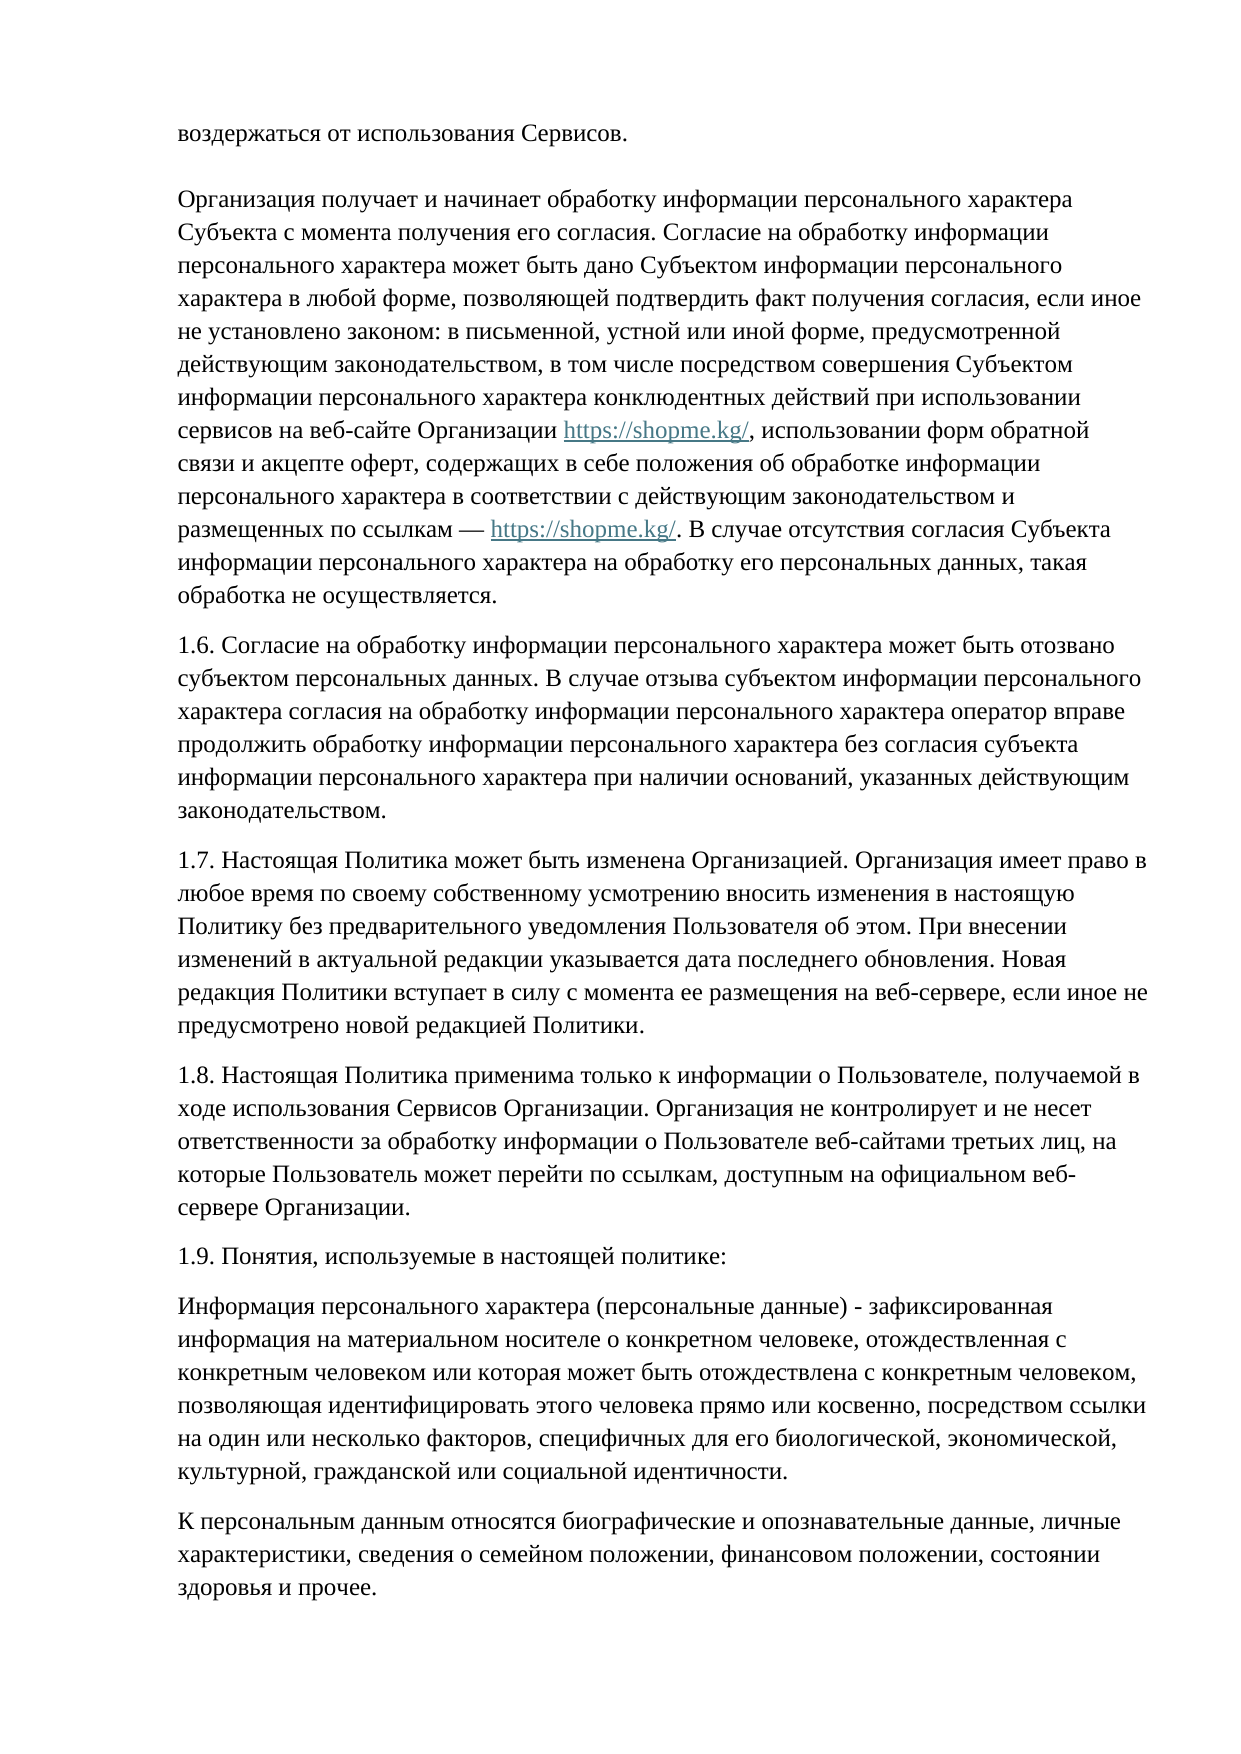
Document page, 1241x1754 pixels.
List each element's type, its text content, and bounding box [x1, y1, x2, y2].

text 1.8. Настоящая Политика применима только к информации о Пользователе, получаемой в ходе использования Сервисов Организации. Организация не контролирует и не несет ответственности за обработку информации о Пользователе веб-сайтами третьих лиц, на которые Пользователь может перейти по ссылкам, доступным на официальном веб-сервере Организации. [177, 1060, 1152, 1221]
text Информация персонального характера (персональные данные) - зафиксированная информация на материальном носителе о конкретном человеке, отождествленная с конкретным человеком или которая может быть отождествлена с конкретным человеком, позволяющая идентифицировать этого человека прямо или косвенно, посредством ссылки на один или несколько факторов, специфичных для его биологической, экономической, культурной, гражданской или социальной идентичности. [177, 1291, 1152, 1485]
text 1.6. Согласие на обработку информации персонального характера может быть отозвано субъектом персональных данных. В случае отзыва субъектом информации персонального характера согласия на обработку информации персонального характера оператор вправе продолжить обработку информации персонального характера без согласия субъекта информации персонального характера при наличии оснований, указанных действующим законодательством. [177, 630, 1152, 824]
text 1.7. Настоящая Политика может быть изменена Организацией. Организация имеет право в любое время по своему собственному усмотрению вносить изменения в настоящую Политику без предварительного уведомления Пользователя об этом. При внесении изменений в актуальной редакции указывается дата последнего обновления. Новая редакция Политики вступает в силу с момента ее размещения на веб-сервере, если иное не предусмотрено новой редакцией Политики. [177, 845, 1152, 1039]
text 1.9. Понятия, используемые в настоящей политике: [177, 1241, 1152, 1270]
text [177, 118, 1152, 609]
text К персональным данным относятся биографические и опознавательные данные, личные характеристики, сведения о семейном положении, финансовом положении, состоянии здоровья и прочее. [177, 1506, 1152, 1601]
